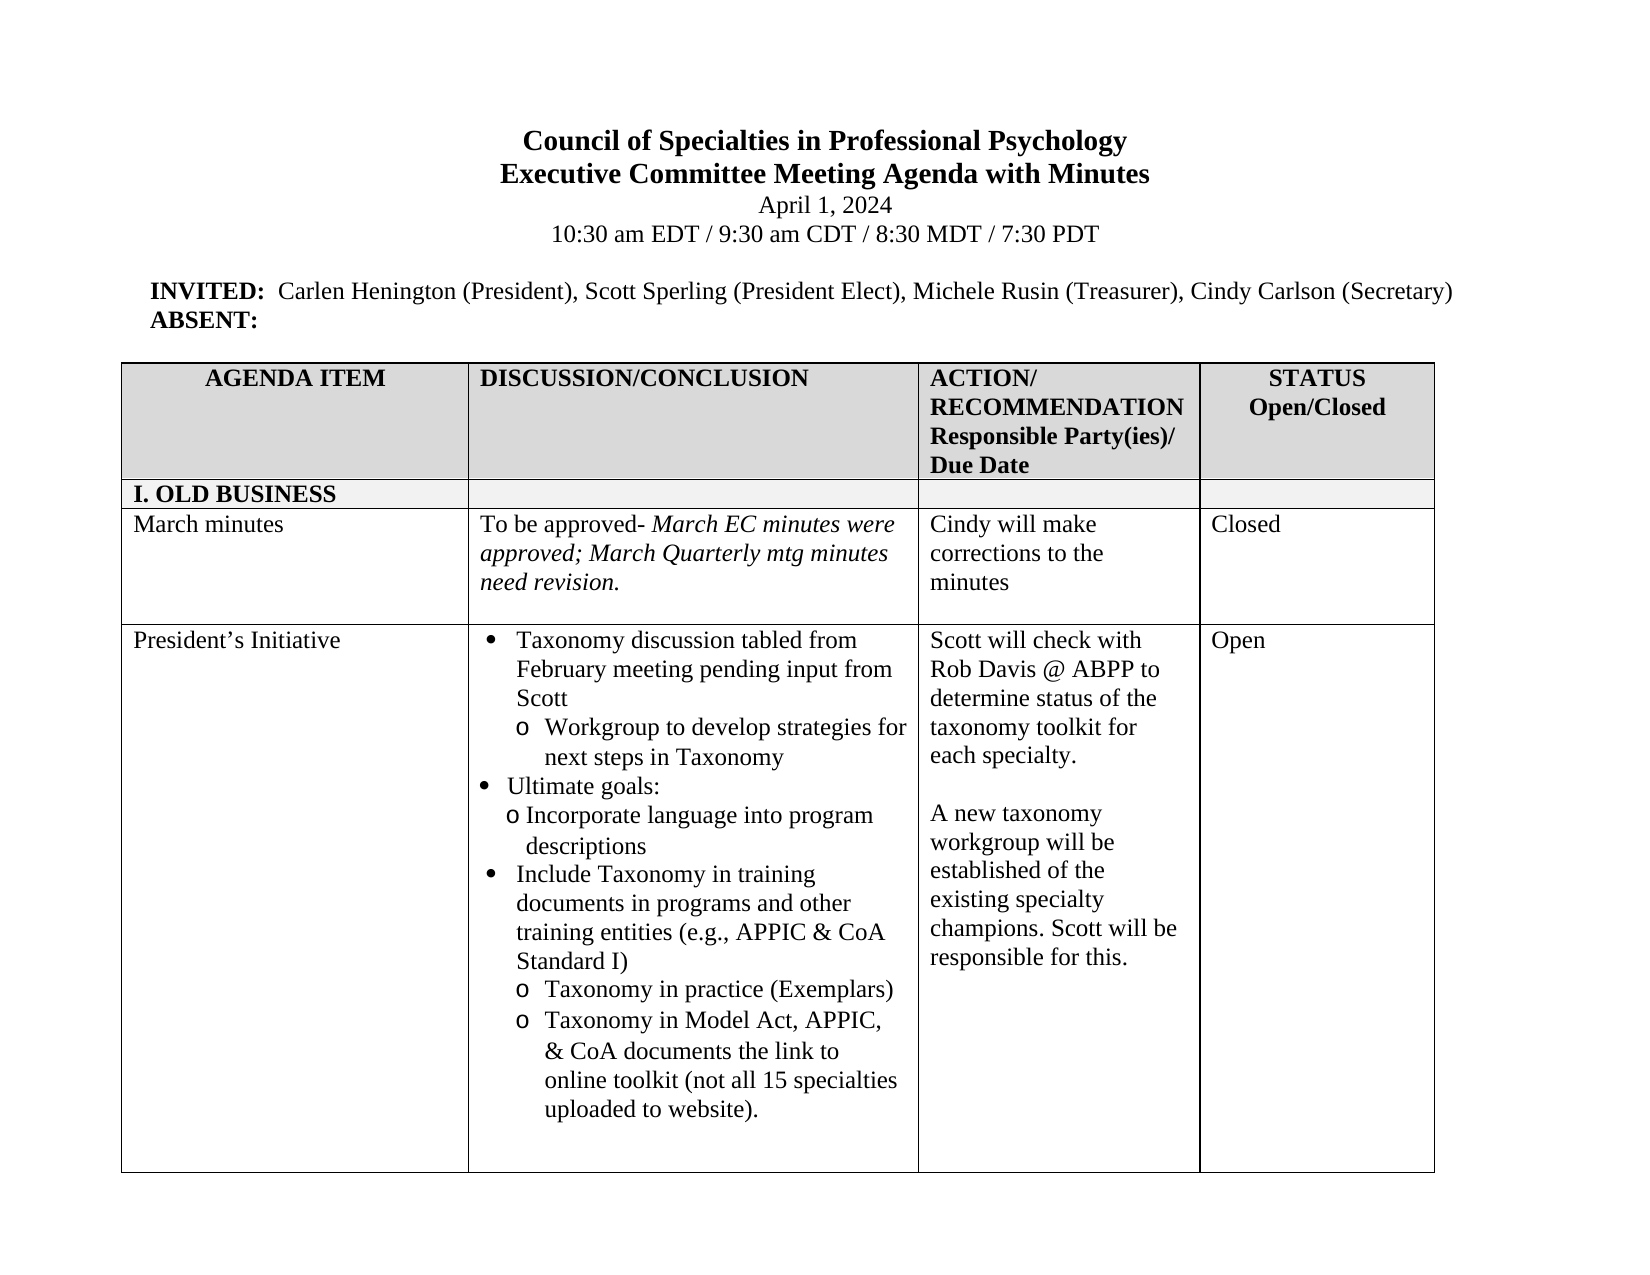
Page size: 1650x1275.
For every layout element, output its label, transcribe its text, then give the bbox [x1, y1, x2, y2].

text Council of Specialties in Professional Psychology [150, 123, 1500, 156]
table_cell [919, 480, 1199, 508]
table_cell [122, 625, 468, 1172]
text INVITED: Carlen Henington (President), Scott Sperling (President Elect), Michele Rusin (Treasurer), Cindy Carlson (Secretary) [150, 276, 1500, 305]
table_cell Open [1201, 625, 1434, 1172]
table_cell [1201, 480, 1434, 508]
table_header ACTION/ RECOMMENDATION Responsible Party(ies)/ Due Date [919, 364, 1199, 478]
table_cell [469, 625, 918, 1172]
text Executive Committee Meeting Agenda with Minutes [150, 156, 1500, 190]
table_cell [919, 625, 1199, 1172]
table_header AGENDA ITEM [122, 364, 468, 478]
table_cell [469, 480, 918, 508]
table_cell March minutes [122, 509, 468, 624]
table_cell I. OLD BUSINESS [122, 480, 468, 508]
table_cell Cindy will make corrections to the minutes [919, 509, 1199, 624]
table_cell Closed [1201, 509, 1434, 624]
text ABSENT: [150, 305, 1500, 334]
text 10:30 am EDT / 9:30 am CDT / 8:30 MDT / 7:30 PDT [150, 219, 1500, 247]
table_cell To be approved- March EC minutes were approved; March Quarterly mtg minutes need revision. [469, 509, 918, 624]
table_header DISCUSSION/CONCLUSION [469, 364, 918, 478]
text April 1, 2024 [150, 190, 1500, 219]
table_header STATUS Open/Closed [1201, 364, 1434, 478]
